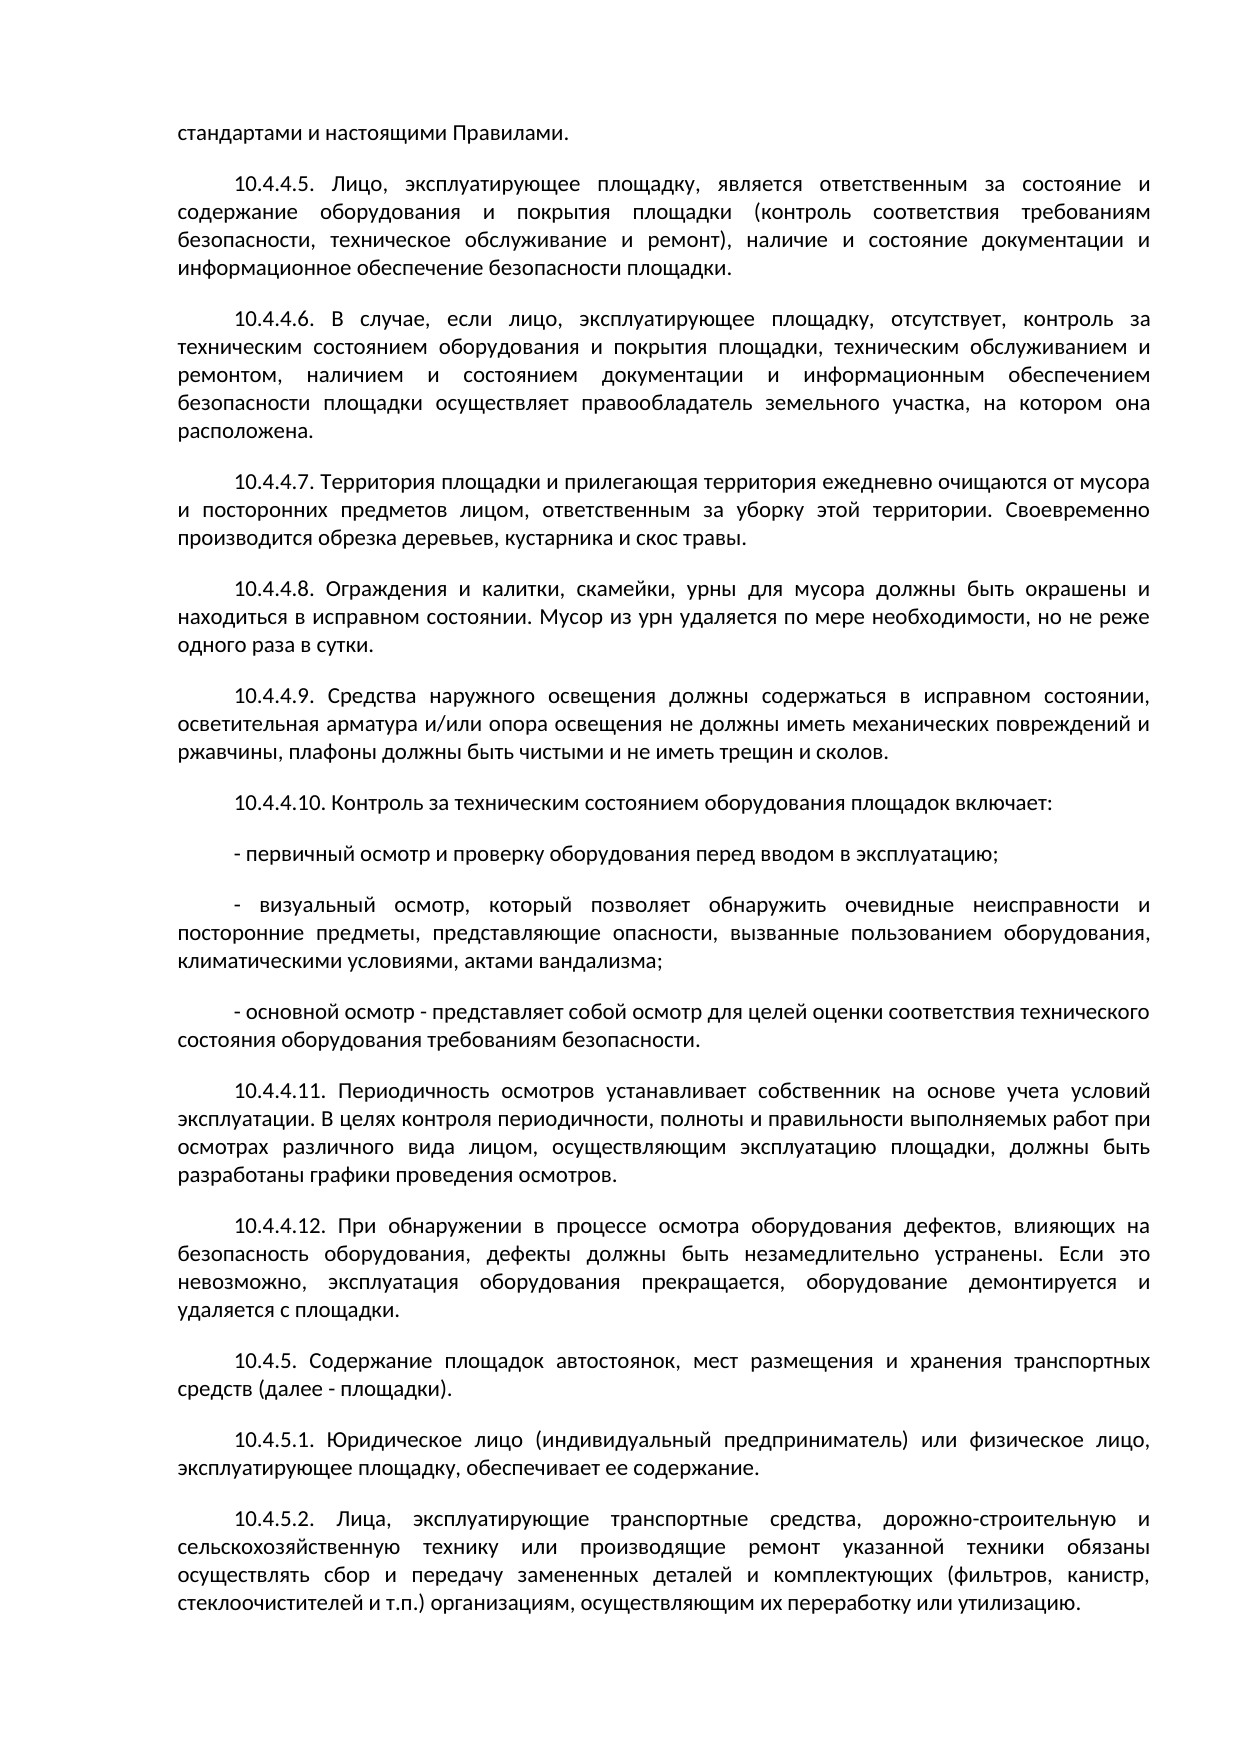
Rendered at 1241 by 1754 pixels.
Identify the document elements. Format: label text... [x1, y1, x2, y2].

text 10.4.4.7. Территория площадки и прилегающая территория ежедневно очищаются от мусора и посторонних предметов лицом, ответственным за уборку этой территории. Своевременно производится обрезка деревьев, кустарника и скос травы. [177, 467, 1152, 551]
text 10.4.4.9. Средства наружного освещения должны содержаться в исправном состоянии, осветительная арматура и/или опора освещения не должны иметь механических повреждений и ржавчины, плафоны должны быть чистыми и не иметь трещин и сколов. [177, 681, 1152, 765]
text 10.4.4.12. При обнаружении в процессе осмотра оборудования дефектов, влияющих на безопасность оборудования, дефекты должны быть незамедлительно устранены. Если это невозможно, эксплуатация оборудования прекращается, оборудование демонтируется и удаляется с площадки. [177, 1211, 1152, 1323]
text - основной осмотр - представляет собой осмотр для целей оценки соответствия технического состояния оборудования требованиям безопасности. [177, 997, 1152, 1053]
text 10.4.4.11. Периодичность осмотров устанавливает собственник на основе учета условий эксплуатации. В целях контроля периодичности, полноты и правильности выполняемых работ при осмотрах различного вида лицом, осуществляющим эксплуатацию площадки, должны быть разработаны графики проведения осмотров. [177, 1076, 1152, 1188]
text 10.4.4.5. Лицо, эксплуатирующее площадку, является ответственным за состояние и содержание оборудования и покрытия площадки (контроль соответствия требованиям безопасности, техническое обслуживание и ремонт), наличие и состояние документации и информационное обеспечение безопасности площадки. [177, 169, 1152, 281]
text 10.4.5.1. Юридическое лицо (индивидуальный предприниматель) или физическое лицо, эксплуатирующее площадку, обеспечивает ее содержание. [177, 1425, 1152, 1481]
text - визуальный осмотр, который позволяет обнаружить очевидные неисправности и посторонние предметы, представляющие опасности, вызванные пользованием оборудования, климатическими условиями, актами вандализма; [177, 890, 1152, 974]
text 10.4.4.8. Ограждения и калитки, скамейки, урны для мусора должны быть окрашены и находиться в исправном состоянии. Мусор из урн удаляется по мере необходимости, но не реже одного раза в сутки. [177, 574, 1152, 658]
text 10.4.4.6. В случае, если лицо, эксплуатирующее площадку, отсутствует, контроль за техническим состоянием оборудования и покрытия площадки, техническим обслуживанием и ремонтом, наличием и состоянием документации и информационным обеспечением безопасности площадки осуществляет правообладатель земельного участка, на котором она расположена. [177, 304, 1152, 444]
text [177, 118, 1152, 146]
text 10.4.4.10. Контроль за техническим состоянием оборудования площадок включает: [177, 788, 1152, 816]
text 10.4.5.2. Лица, эксплуатирующие транспортные средства, дорожно-строительную и сельскохозяйственную технику или производящие ремонт указанной техники обязаны осуществлять сбор и передачу замененных деталей и комплектующих (фильтров, канистр, стеклоочистителей и т.п.) организациям, осуществляющим их переработку или утилизацию. [177, 1504, 1152, 1616]
text - первичный осмотр и проверку оборудования перед вводом в эксплуатацию; [177, 839, 1152, 867]
text 10.4.5. Содержание площадок автостоянок, мест размещения и хранения транспортных средств (далее - площадки). [177, 1346, 1152, 1402]
